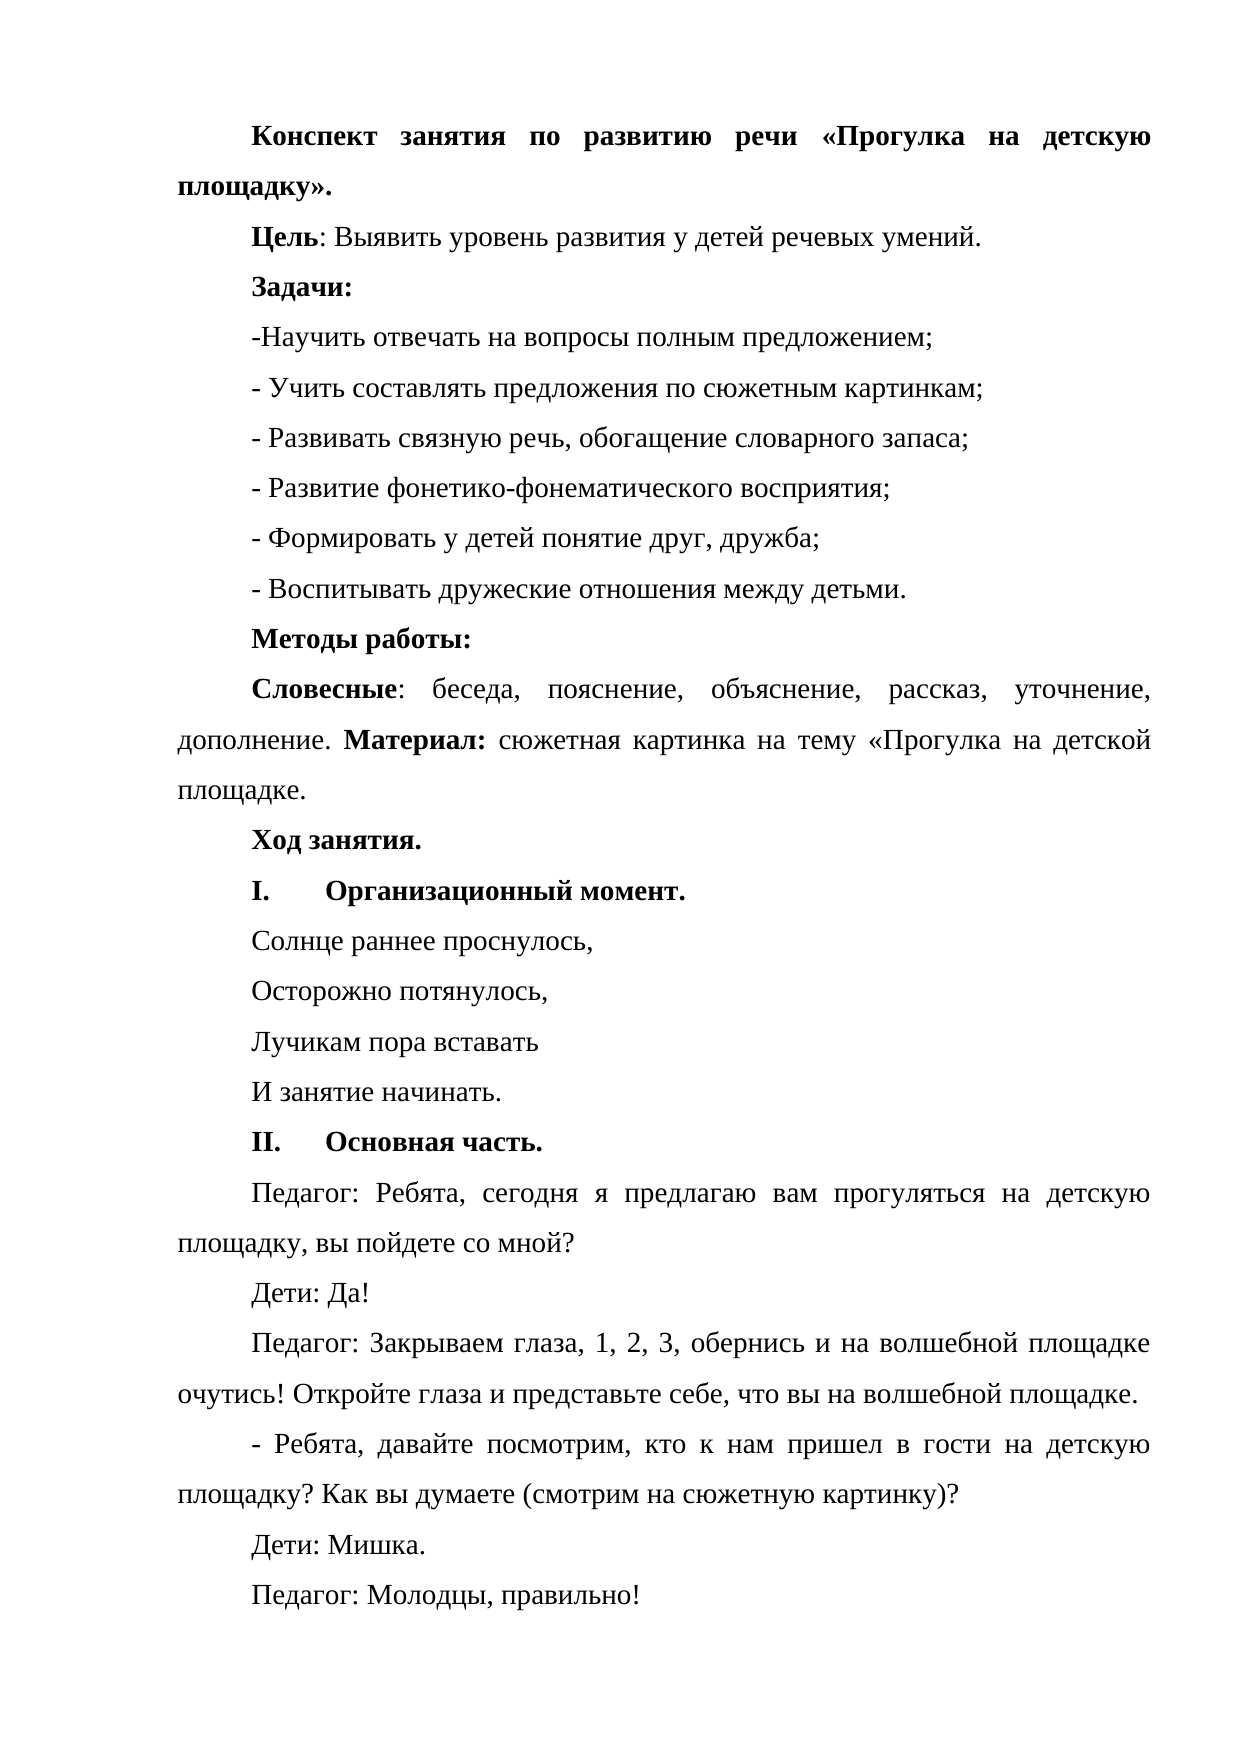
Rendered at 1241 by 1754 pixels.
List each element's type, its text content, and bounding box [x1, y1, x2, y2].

list Основная часть. [177, 1124, 1152, 1158]
text Солнце раннее проснулось, [177, 923, 1152, 957]
text - Учить составлять предложения по сюжетным картинкам; [177, 370, 1152, 403]
text -Научить отвечать на вопросы полным предложением; [177, 319, 1152, 353]
list Организационный момент. [177, 873, 1152, 906]
text Конспект занятия по развитию речи «Прогулка на детскую площадку». [177, 118, 1152, 202]
text Методы работы: [177, 621, 1152, 655]
text И занятие начинать. [177, 1074, 1152, 1108]
text Ход занятия. [177, 822, 1152, 856]
text Педагог: Закрываем глаза, 1, 2, 3, обернись и на волшебной площадке очутись! Откройте глаза и представьте себе, что вы на волшебной площадке. [177, 1326, 1152, 1409]
text Осторожно потянулось, [177, 973, 1152, 1007]
text - Формировать у детей понятие друг, дружба; [177, 521, 1152, 554]
text - Ребята, давайте посмотрим, кто к нам пришел в гости на детскую площадку? Как вы думаете (смотрим на сюжетную картинку)? [177, 1426, 1152, 1510]
text - Развитие фонетико-фонематического восприятия; [177, 470, 1152, 504]
text - Воспитывать дружеские отношения между детьми. [177, 571, 1152, 604]
text Дети: Мишка. [177, 1527, 1152, 1560]
text Дети: Да! [177, 1275, 1152, 1309]
text - Развивать связную речь, обогащение словарного запаса; [177, 420, 1152, 453]
text Словесные: беседа, пояснение, объяснение, рассказ, уточнение, дополнение. Материал: сюжетная картинка на тему «Прогулка на детской площадке. [177, 672, 1152, 806]
text Задачи: [177, 269, 1152, 303]
text Педагог: Ребята, сегодня я предлагаю вам прогуляться на детскую площадку, вы пойдете со мной? [177, 1175, 1152, 1258]
text Цель: Выявить уровень развития у детей речевых умений. [177, 219, 1152, 252]
text Лучикам пора вставать [177, 1024, 1152, 1057]
text Педагог: Молодцы, правильно! [177, 1577, 1152, 1611]
